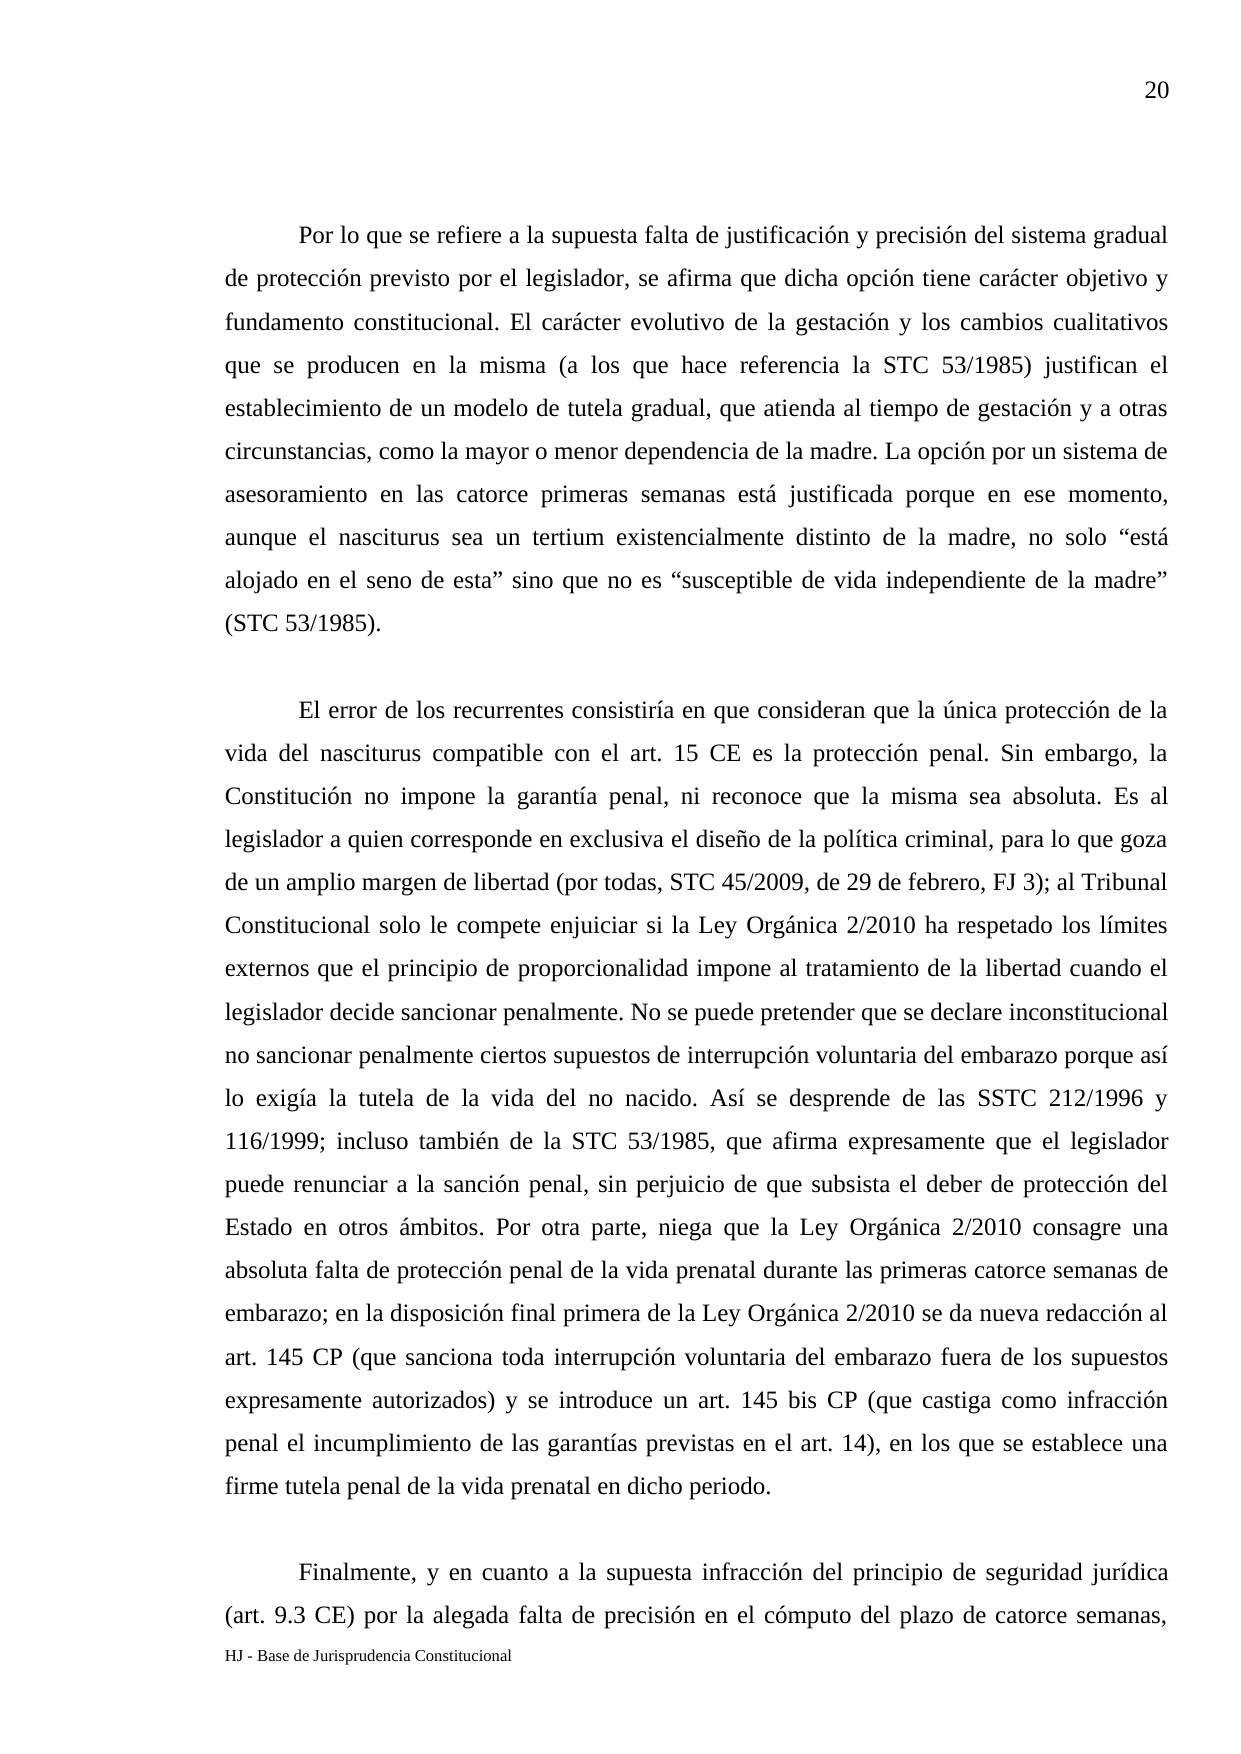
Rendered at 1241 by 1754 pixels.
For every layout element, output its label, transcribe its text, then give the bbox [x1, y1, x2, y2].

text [224, 1557, 1169, 1629]
text El error de los recurrentes consistiría en que consideran que la única protección de la vida del nasciturus compatible con el art. 15 CE es la protección penal. Sin embargo, la Constitución no impone la garantía penal, ni reconoce que la misma sea absoluta. Es al legislador a quien corresponde en exclusiva el diseño de la política criminal, para lo que goza de un amplio margen de libertad (por todas, STC 45/2009, de 29 de febrero, FJ 3); al Tribunal Constitucional solo le compete enjuiciar si la Ley Orgánica 2/2010 ha respetado los límites externos que el principio de proporcionalidad impone al tratamiento de la libertad cuando el legislador decide sancionar penalmente. No se puede pretender que se declare inconstitucional no sancionar penalmente ciertos supuestos de interrupción voluntaria del embarazo porque así lo exigía la tutela de la vida del no nacido. Así se desprende de las SSTC 212/1996 y 116/1999; incluso también de la STC 53/1985, que afirma expresamente que el legislador puede renunciar a la sanción penal, sin perjuicio de que subsista el deber de protección del Estado en otros ámbitos. Por otra parte, niega que la Ley Orgánica 2/2010 consagre una absoluta falta de protección penal de la vida prenatal durante las primeras catorce semanas de embarazo; en la disposición final primera de la Ley Orgánica 2/2010 se da nueva redacción al art. 145 CP (que sanciona toda interrupción voluntaria del embarazo fuera de los supuestos expresamente autorizados) y se introduce un art. 145 bis CP (que castiga como infracción penal el incumplimiento de las garantías previstas en el art. 14), en los que se establece una firme tutela penal de la vida prenatal en dicho periodo. [224, 695, 1169, 1500]
text Por lo que se refiere a la supuesta falta de justificación y precisión del sistema gradual de protección previsto por el legislador, se afirma que dicha opción tiene carácter objetivo y fundamento constitucional. El carácter evolutivo de la gestación y los cambios cualitativos que se producen en la misma (a los que hace referencia la STC 53/1985) justifican el establecimiento de un modelo de tutela gradual, que atienda al tiempo de gestación y a otras circunstancias, como la mayor o menor dependencia de la madre. La opción por un sistema de asesoramiento en las catorce primeras semanas está justificada porque en ese momento, aunque el nasciturus sea un tertium existencialmente distinto de la madre, no solo “está alojado en el seno de esta” sino que no es “susceptible de vida independiente de la madre” (STC 53/1985). [224, 220, 1169, 637]
